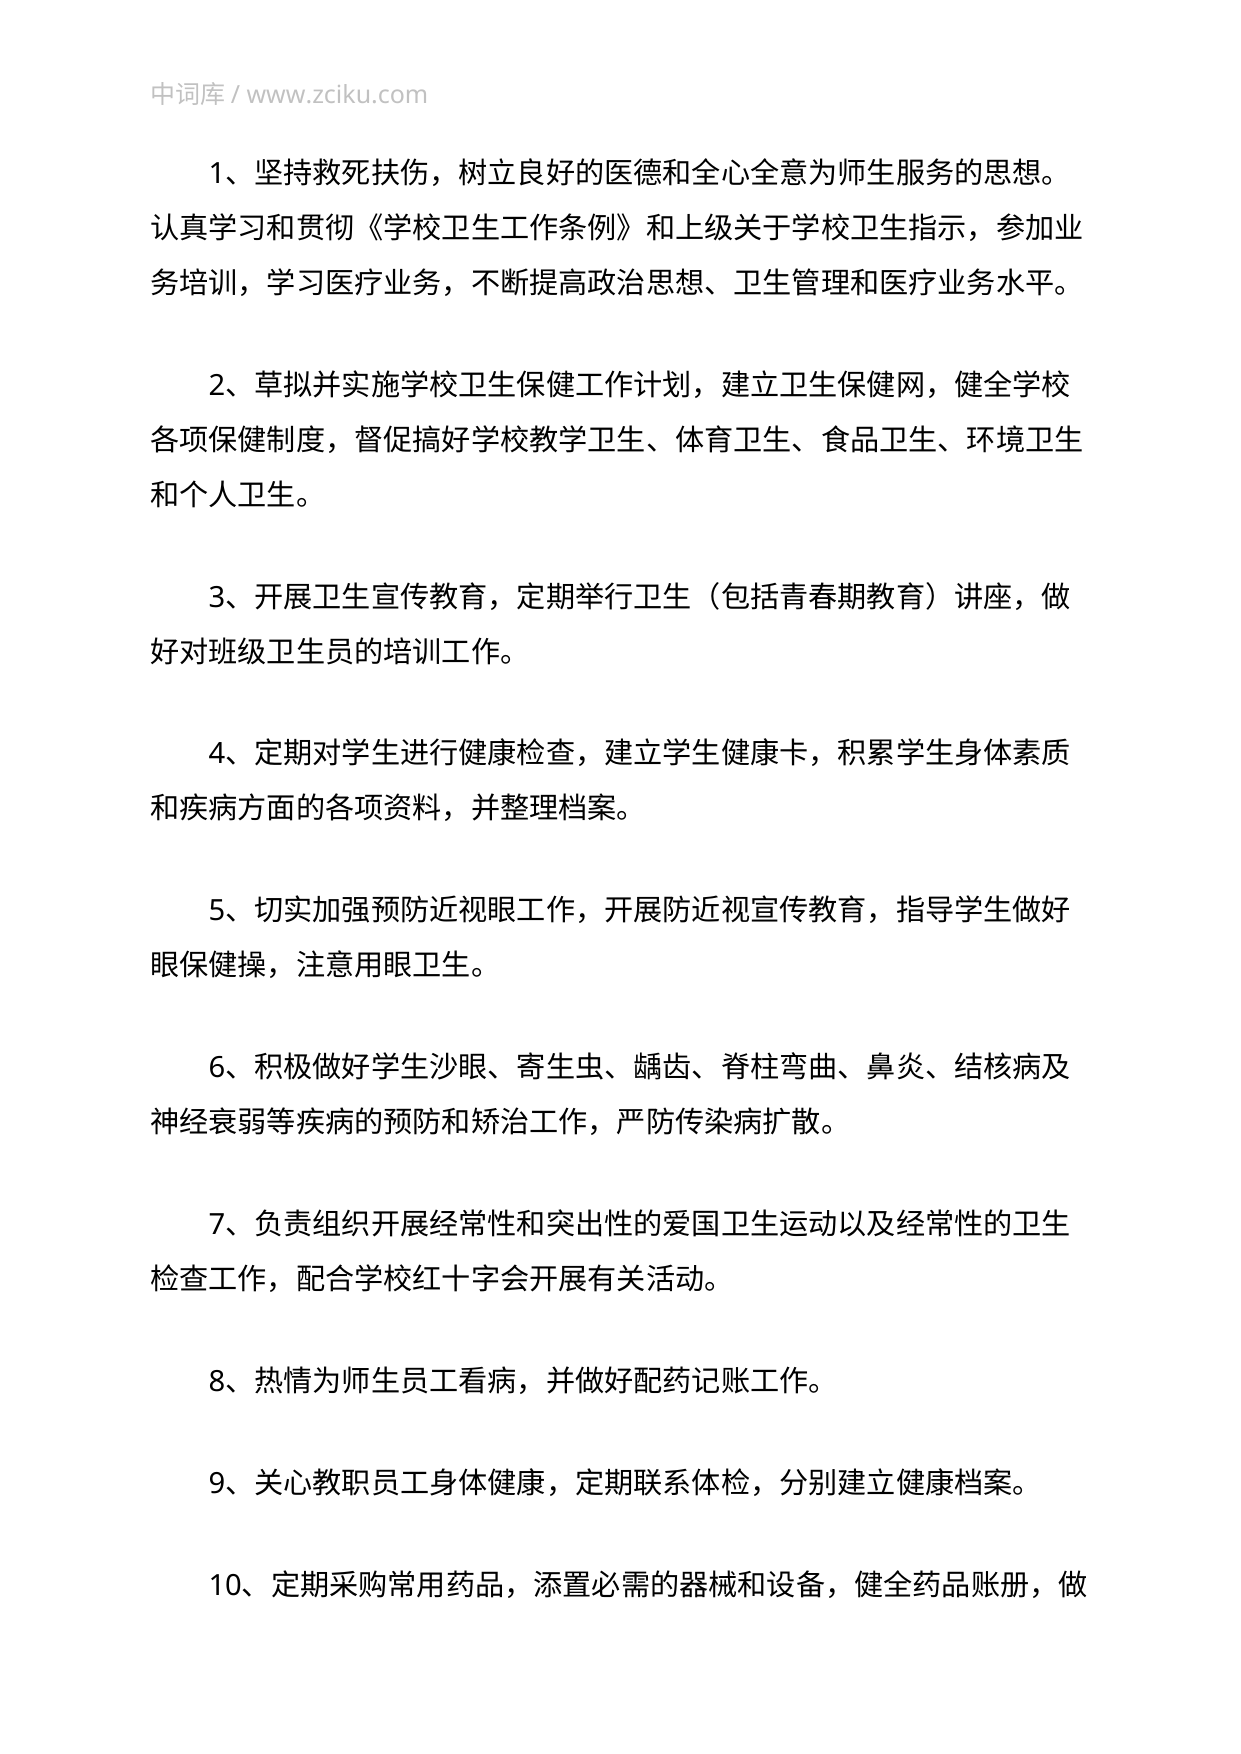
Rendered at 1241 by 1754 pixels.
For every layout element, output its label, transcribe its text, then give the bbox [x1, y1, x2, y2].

text 8、热情为师生员工看病，并做好配药记账工作。 [150, 1357, 1090, 1399]
text 5、切实加强预防近视眼工作，开展防近视宣传教育，指导学生做好眼保健操，注意用眼卫生。 [150, 887, 1090, 984]
text 7、负责组织开展经常性和突出性的爱国卫生运动以及经常性的卫生检查工作，配合学校红十字会开展有关活动。 [150, 1200, 1090, 1298]
text 4、定期对学生进行健康检查，建立学生健康卡，积累学生身体素质和疾病方面的各项资料，并整理档案。 [150, 730, 1090, 827]
text 6、积极做好学生沙眼、寄生虫、龋齿、脊柱弯曲、鼻炎、结核病及神经衰弱等疾病的预防和矫治工作，严防传染病扩散。 [150, 1044, 1090, 1141]
text 9、关心教职员工身体健康，定期联系体检，分别建立健康档案。 [150, 1459, 1090, 1502]
text 1、坚持救死扶伤，树立良好的医德和全心全意为师生服务的思想。认真学习和贯彻《学校卫生工作条例》和上级关于学校卫生指示，参加业务培训，学习医疗业务，不断提高政治思想、卫生管理和医疗业务水平。 [150, 150, 1090, 302]
text 2、草拟并实施学校卫生保健工作计划，建立卫生保健网，健全学校各项保健制度，督促搞好学校教学卫生、体育卫生、食品卫生、环境卫生和个人卫生。 [150, 362, 1090, 514]
text 3、开展卫生宣传教育，定期举行卫生（包括青春期教育）讲座，做好对班级卫生员的培训工作。 [150, 573, 1090, 671]
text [150, 1561, 1090, 1603]
